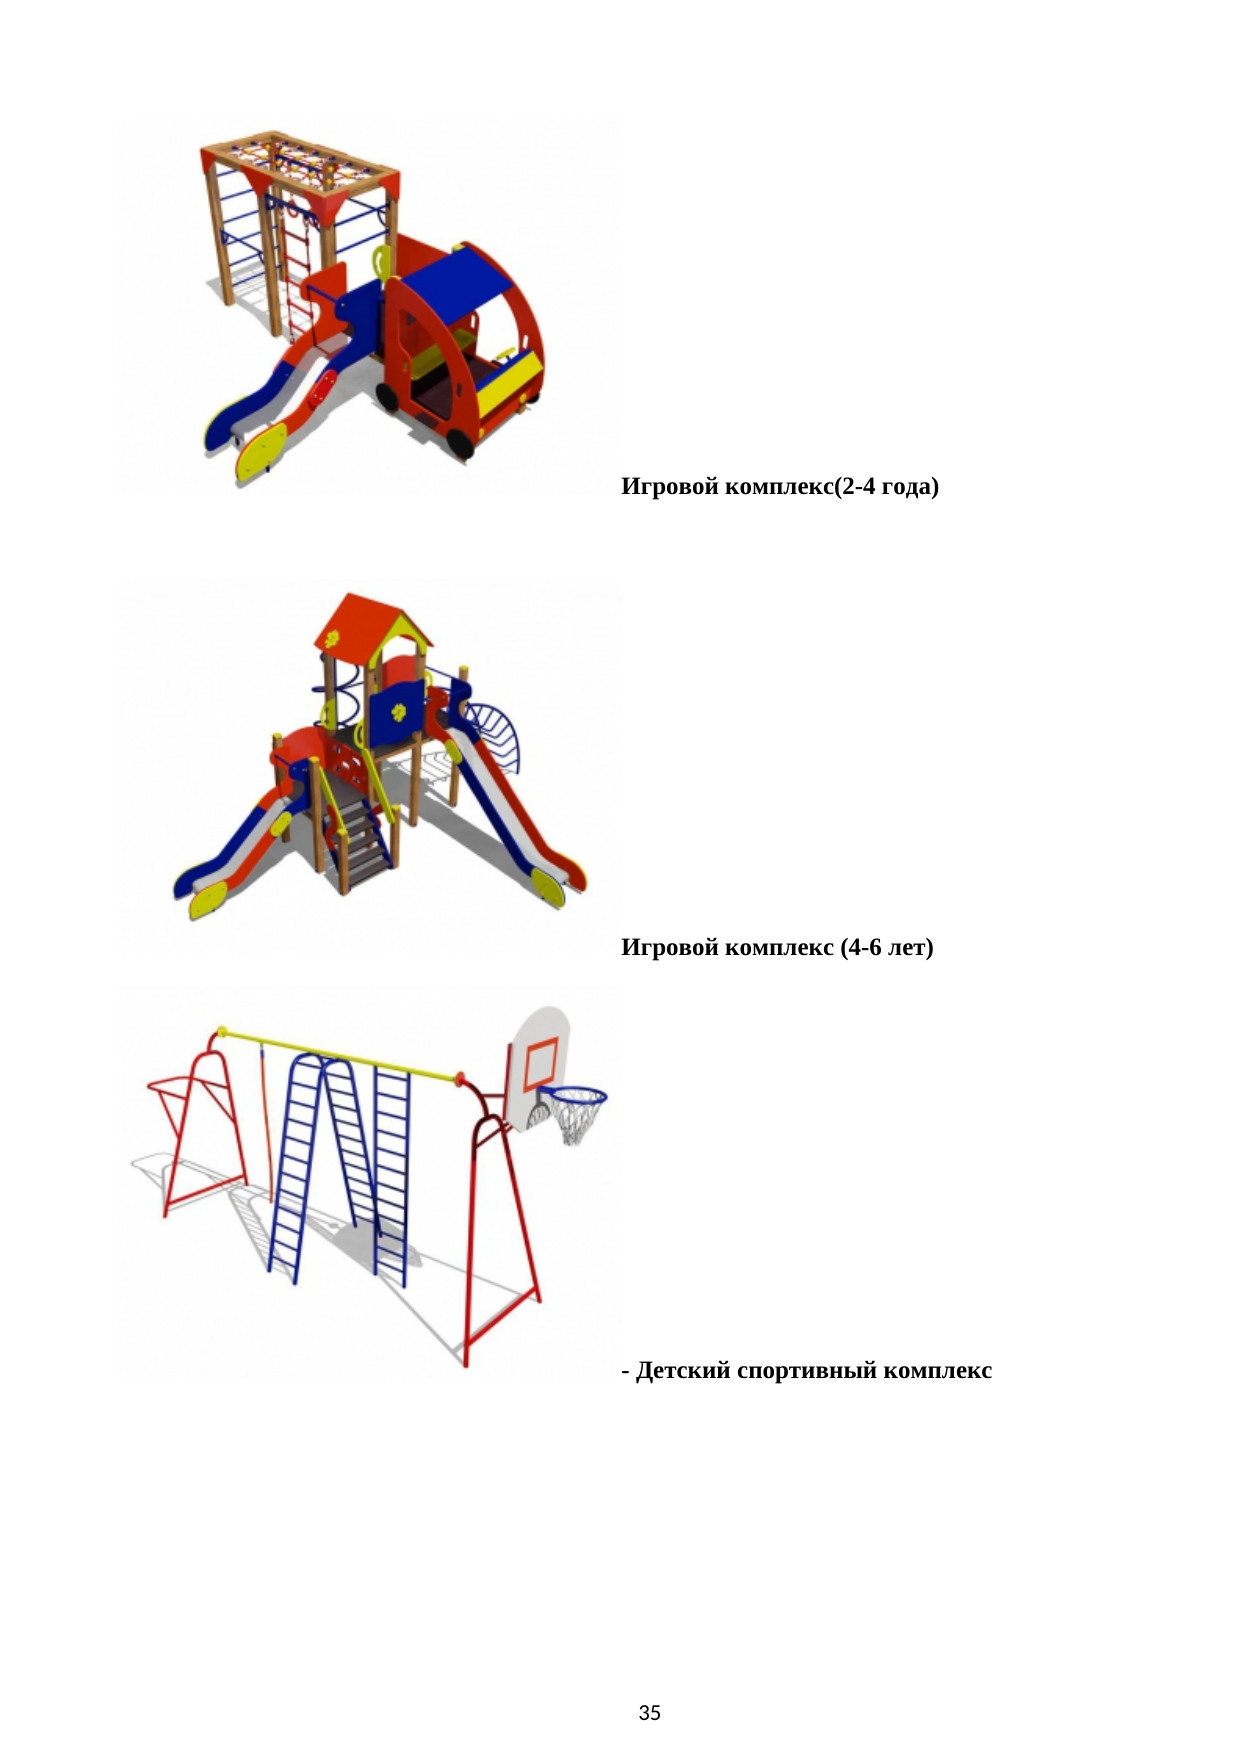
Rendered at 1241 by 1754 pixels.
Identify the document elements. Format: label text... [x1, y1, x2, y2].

picture [118, 986, 622, 1379]
picture [118, 118, 622, 495]
picture [118, 579, 622, 956]
